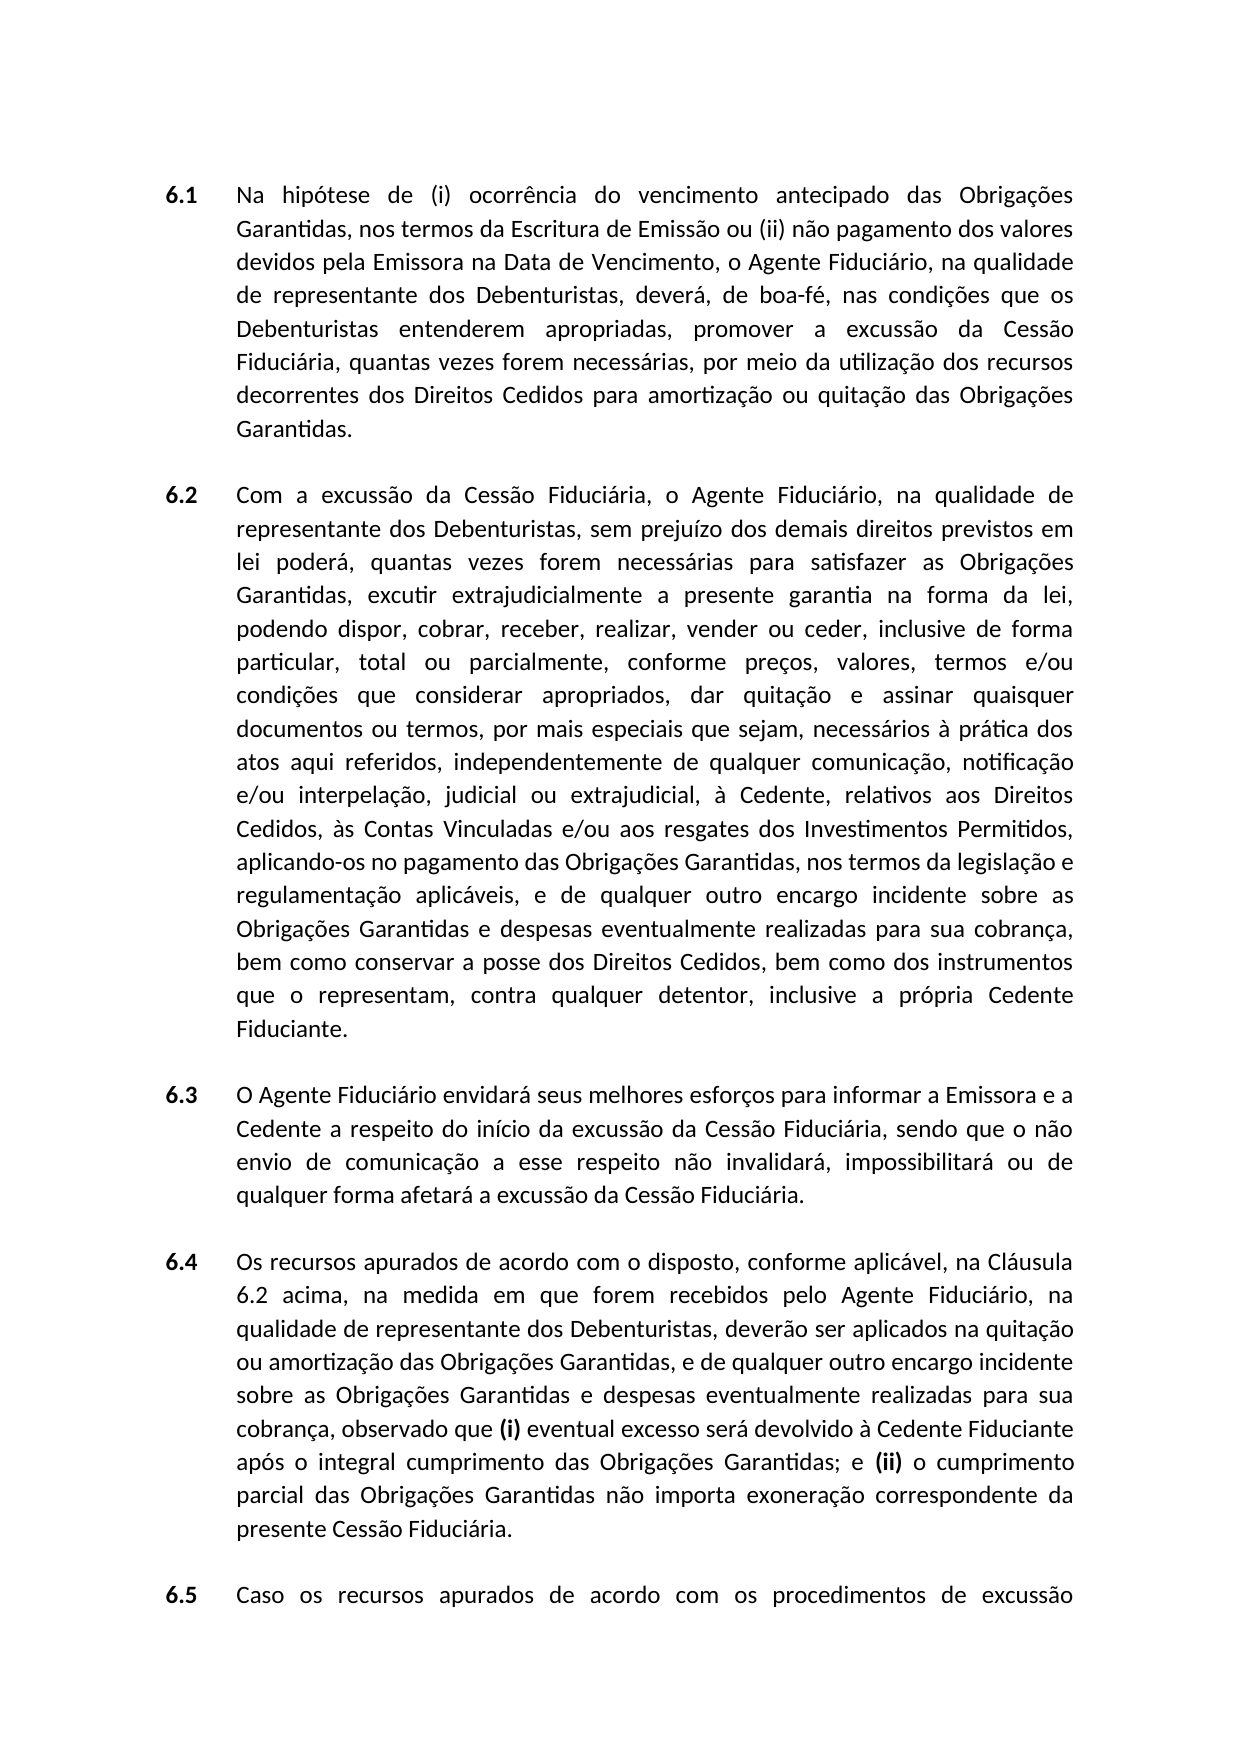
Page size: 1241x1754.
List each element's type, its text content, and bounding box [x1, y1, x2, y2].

text Os recursos apurados de acordo com o disposto, conforme aplicável, na Cláusula 6.2 acima, na medida em que forem recebidos pelo Agente Fiduciário, na qualidade de representante dos Debenturistas, deverão ser aplicados na quitação ou amortização das Obrigações Garantidas, e de qualquer outro encargo incidente sobre as Obrigações Garantidas e despesas eventualmente realizadas para sua cobrança, observado que (i) eventual excesso será devolvido à Cedente Fiduciante após o integral cumprimento das Obrigações Garantidas; e (ii) o cumprimento parcial das Obrigações Garantidas não importa exoneração correspondente da presente Cessão Fiduciária. [165, 1244, 1075, 1544]
text Com a excussão da Cessão Fiduciária, o Agente Fiduciário, na qualidade de representante dos Debenturistas, sem prejuízo dos demais direitos previstos em lei poderá, quantas vezes forem necessárias para satisfazer as Obrigações Garantidas, excutir extrajudicialmente a presente garantia na forma da lei, podendo dispor, cobrar, receber, realizar, vender ou ceder, inclusive de forma particular, total ou parcialmente, conforme preços, valores, termos e/ou condições que considerar apropriados, dar quitação e assinar quaisquer documentos ou termos, por mais especiais que sejam, necessários à prática dos atos aqui referidos, independentemente de qualquer comunicação, notificação e/ou interpelação, judicial ou extrajudicial, à Cedente, relativos aos Direitos Cedidos, às Contas Vinculadas e/ou aos resgates dos Investimentos Permitidos, aplicando-os no pagamento das Obrigações Garantidas, nos termos da legislação e regulamentação aplicáveis, e de qualquer outro encargo incidente sobre as Obrigações Garantidas e despesas eventualmente realizadas para sua cobrança, bem como conservar a posse dos Direitos Cedidos, bem como dos instrumentos que o representam, contra qualquer detentor, inclusive a própria Cedente Fiduciante. [165, 477, 1075, 1044]
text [165, 1577, 1075, 1611]
text Na hipótese de (i) ocorrência do vencimento antecipado das Obrigações Garantidas, nos termos da Escritura de Emissão ou (ii) não pagamento dos valores devidos pela Emissora na Data de Vencimento, o Agente Fiduciário, na qualidade de representante dos Debenturistas, deverá, de boa-fé, nas condições que os Debenturistas entenderem apropriadas, promover a excussão da Cessão Fiduciária, quantas vezes forem necessárias, por meio da utilização dos recursos decorrentes dos Direitos Cedidos para amortização ou quitação das Obrigações Garantidas. [165, 177, 1075, 444]
text O Agente Fiduciário envidará seus melhores esforços para informar a Emissora e a Cedente a respeito do início da excussão da Cessão Fiduciária, sendo que o não envio de comunicação a esse respeito não invalidará, impossibilitará ou de qualquer forma afetará a excussão da Cessão Fiduciária. [165, 1077, 1075, 1211]
